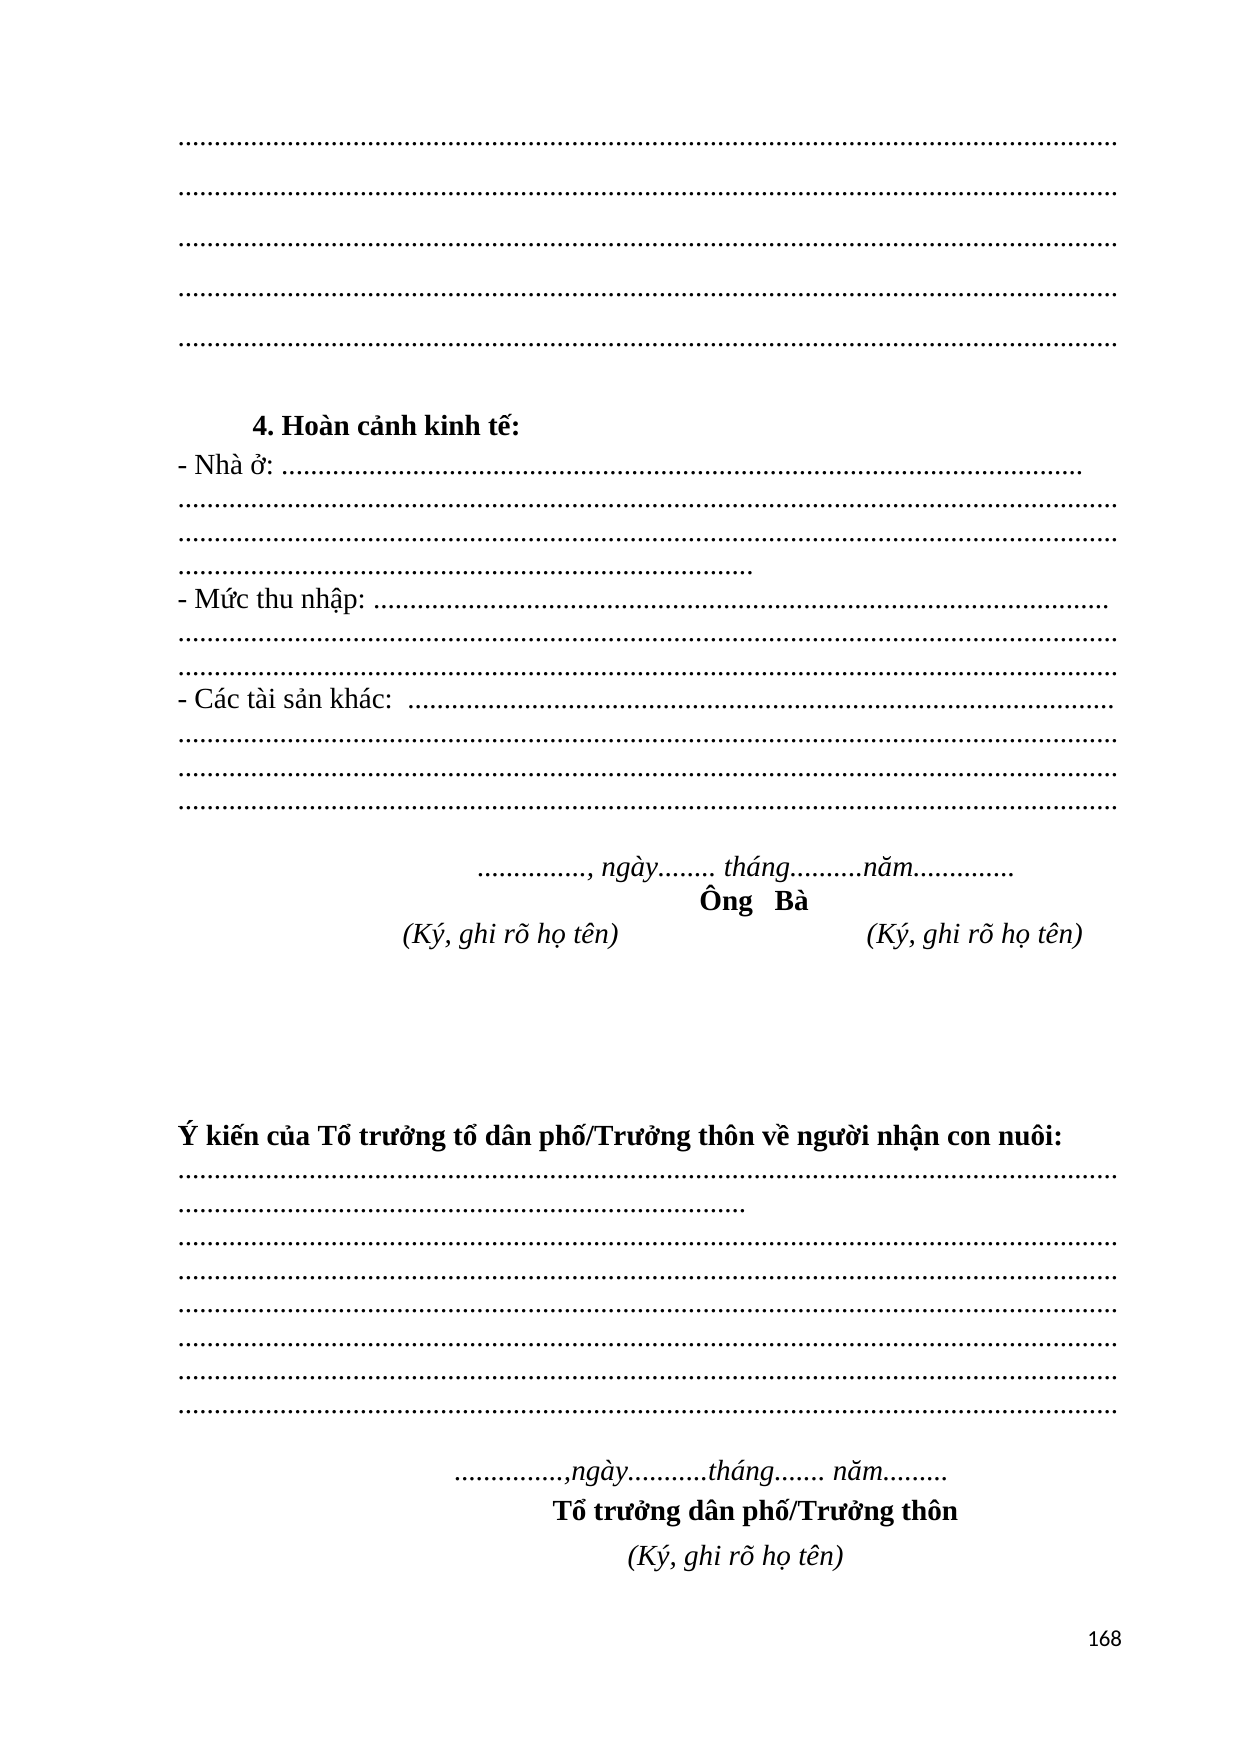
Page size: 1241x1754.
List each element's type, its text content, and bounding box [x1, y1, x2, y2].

text Tổ trưởng dân phố/Trưởng thôn [477, 1493, 1122, 1526]
text Ý kiến của Tổ trưởng tổ dân phố/Trưởng thôn về người nhận con nuôi: [177, 1118, 1122, 1151]
text ................................................................................................................................................................................................................................................................................................................................................. [177, 480, 1122, 581]
text ................................................................................................................................. [177, 614, 1122, 648]
text .................................................................................................................................................................................................................................................................................................................................................................................................................................................................................................................................... [177, 168, 1122, 353]
text ..............., ngày........ tháng..........năm.............. [259, 816, 1122, 883]
text ............................................................................................................................................................................................................... [177, 1151, 1122, 1218]
text Ông Bà [259, 883, 1122, 916]
text ................................................................................................................................................................................................................................................................................................................................................................................................... [177, 715, 1122, 816]
text ...............,ngày...........tháng....... năm......... [177, 1453, 1122, 1487]
text 4. Hoàn cảnh kinh tế: [177, 408, 1122, 442]
text (Ký, ghi rõ họ tên) (Ký, ghi rõ họ tên) [259, 916, 1122, 950]
text - Các tài sản khác: ................................................................................................. [177, 682, 1122, 715]
text ................................................................................................................................. [177, 648, 1122, 682]
text - Nhà ở: .............................................................................................................. [177, 447, 1122, 480]
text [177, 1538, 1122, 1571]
text - Mức thu nhập: ..................................................................................................... [177, 581, 1122, 614]
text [177, 118, 1122, 152]
text ...................................................................................................................................................................................................................................................................................................................................................................................................................................................................................................................................................................................................................................................................................................................................................................................................... [177, 1218, 1122, 1419]
